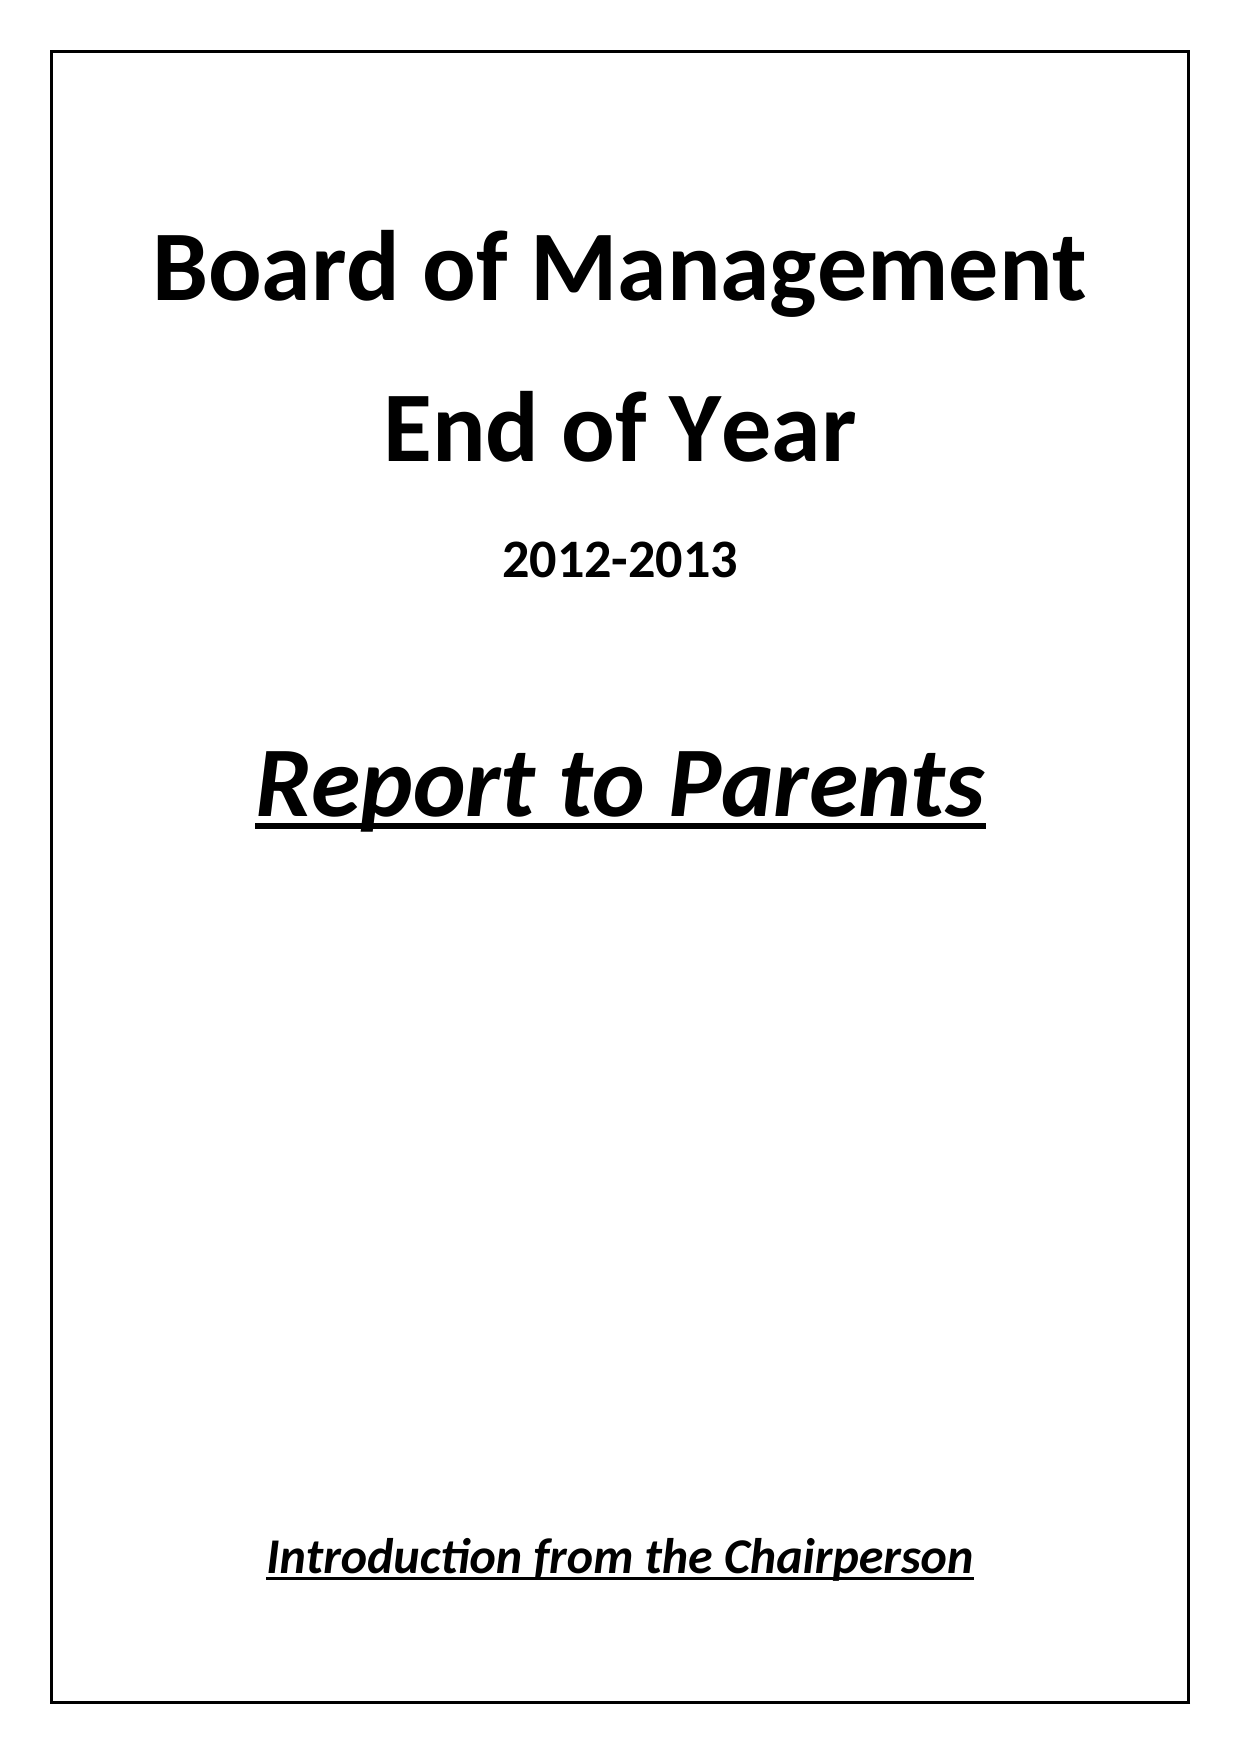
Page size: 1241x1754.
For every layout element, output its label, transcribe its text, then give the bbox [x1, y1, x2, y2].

text Report to Parents [150, 719, 1090, 841]
text Board of Management [150, 203, 1090, 325]
text 2012-2013 [150, 525, 1090, 591]
text Introduction from the Chairperson [150, 1525, 1090, 1586]
text End of Year [150, 364, 1090, 486]
